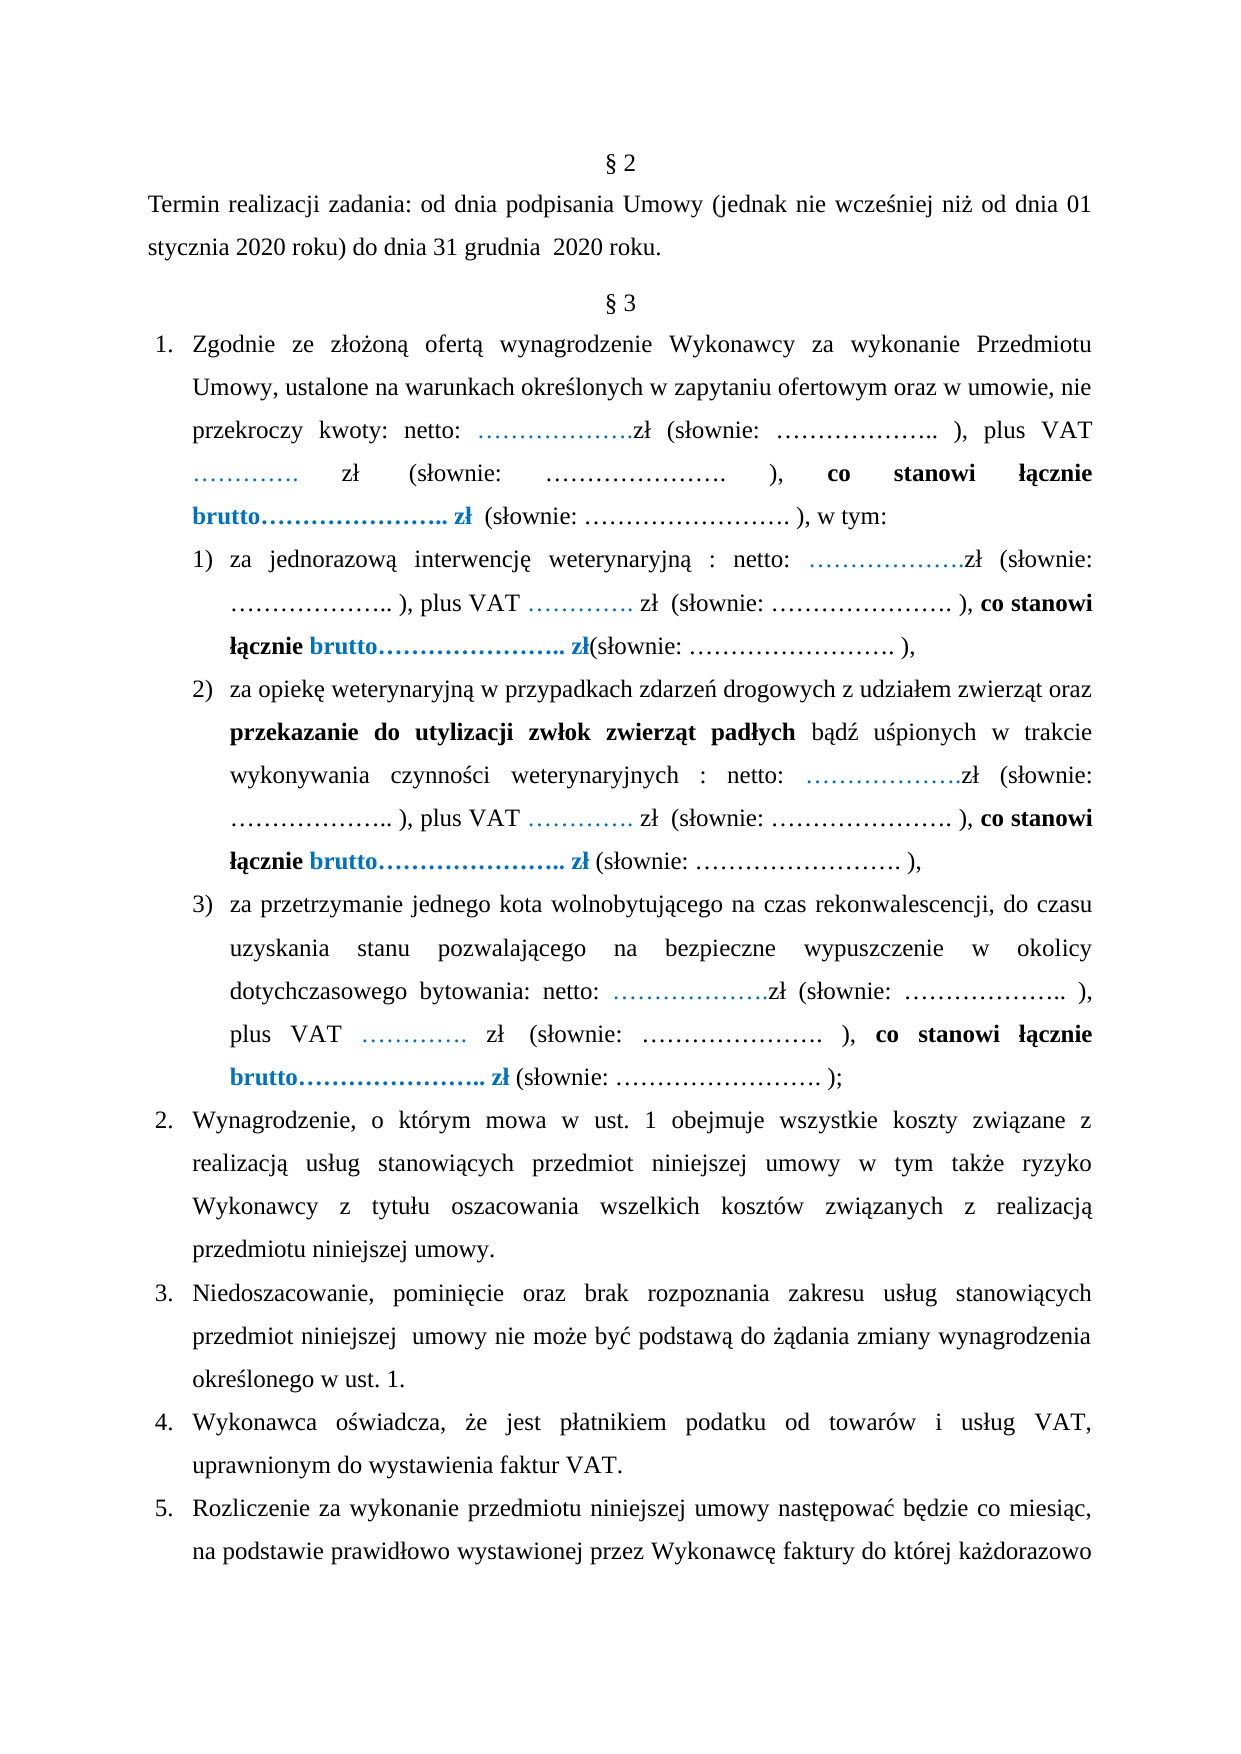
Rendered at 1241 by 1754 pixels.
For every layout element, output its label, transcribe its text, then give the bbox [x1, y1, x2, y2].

text § 3 [148, 288, 1093, 316]
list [154, 1493, 1093, 1565]
list za opiekę weterynaryjną w przypadkach zdarzeń drogowych z udziałem zwierząt oraz przekazanie do utylizacji zwłok zwierząt padłych bądź uśpionych w trakcie wykonywania czynności weterynaryjnych : netto: ……………….zł (słownie: ……………….. ), plus VAT …………. zł (słownie: …………………. ), co stanowi łącznie brutto………………….. zł (słownie: ……………………. ), [192, 674, 1093, 875]
text Termin realizacji zadania: od dnia podpisania Umowy (jednak nie wcześniej niż od dnia 01 stycznia 2020 roku) do dnia 31 grudnia 2020 roku. [148, 189, 1093, 261]
list Niedoszacowanie, pominięcie oraz brak rozpoznania zakresu usług stanowiących przedmiot niniejszej umowy nie może być podstawą do żądania zmiany wynagrodzenia określonego w ust. 1. [154, 1278, 1093, 1393]
list Wynagrodzenie, o którym mowa w ust. 1 obejmuje wszystkie koszty związane z realizacją usług stanowiących przedmiot niniejszej umowy w tym także ryzyko Wykonawcy z tytułu oszacowania wszelkich kosztów związanych z realizacją przedmiotu niniejszej umowy. [154, 1105, 1093, 1263]
list Zgodnie ze złożoną ofertą wynagrodzenie Wykonawcy za wykonanie Przedmiotu Umowy, ustalone na warunkach określonych w zapytaniu ofertowym oraz w umowie, nie przekroczy kwoty: netto: ……………….zł (słownie: ……………….. ), plus VAT …………. zł (słownie: …………………. ), co stanowi łącznie brutto………………….. zł (słownie: ……………………. ), w tym: [154, 329, 1093, 530]
text § 2 [148, 148, 1093, 176]
list Wykonawca oświadcza, że jest płatnikiem podatku od towarów i usług VAT, uprawnionym do wystawienia faktur VAT. [154, 1407, 1093, 1479]
list za jednorazową interwencję weterynaryjną : netto: ……………….zł (słownie: ……………….. ), plus VAT …………. zł (słownie: …………………. ), co stanowi łącznie brutto………………….. zł(słownie: ……………………. ), [192, 544, 1093, 659]
list za przetrzymanie jednego kota wolnobytującego na czas rekonwalescencji, do czasu uzyskania stanu pozwalającego na bezpieczne wypuszczenie w okolicy dotychczasowego bytowania: netto: ……………….zł (słownie: ……………….. ), plus VAT …………. zł (słownie: …………………. ), co stanowi łącznie brutto………………….. zł (słownie: ……………………. ); [192, 889, 1093, 1091]
